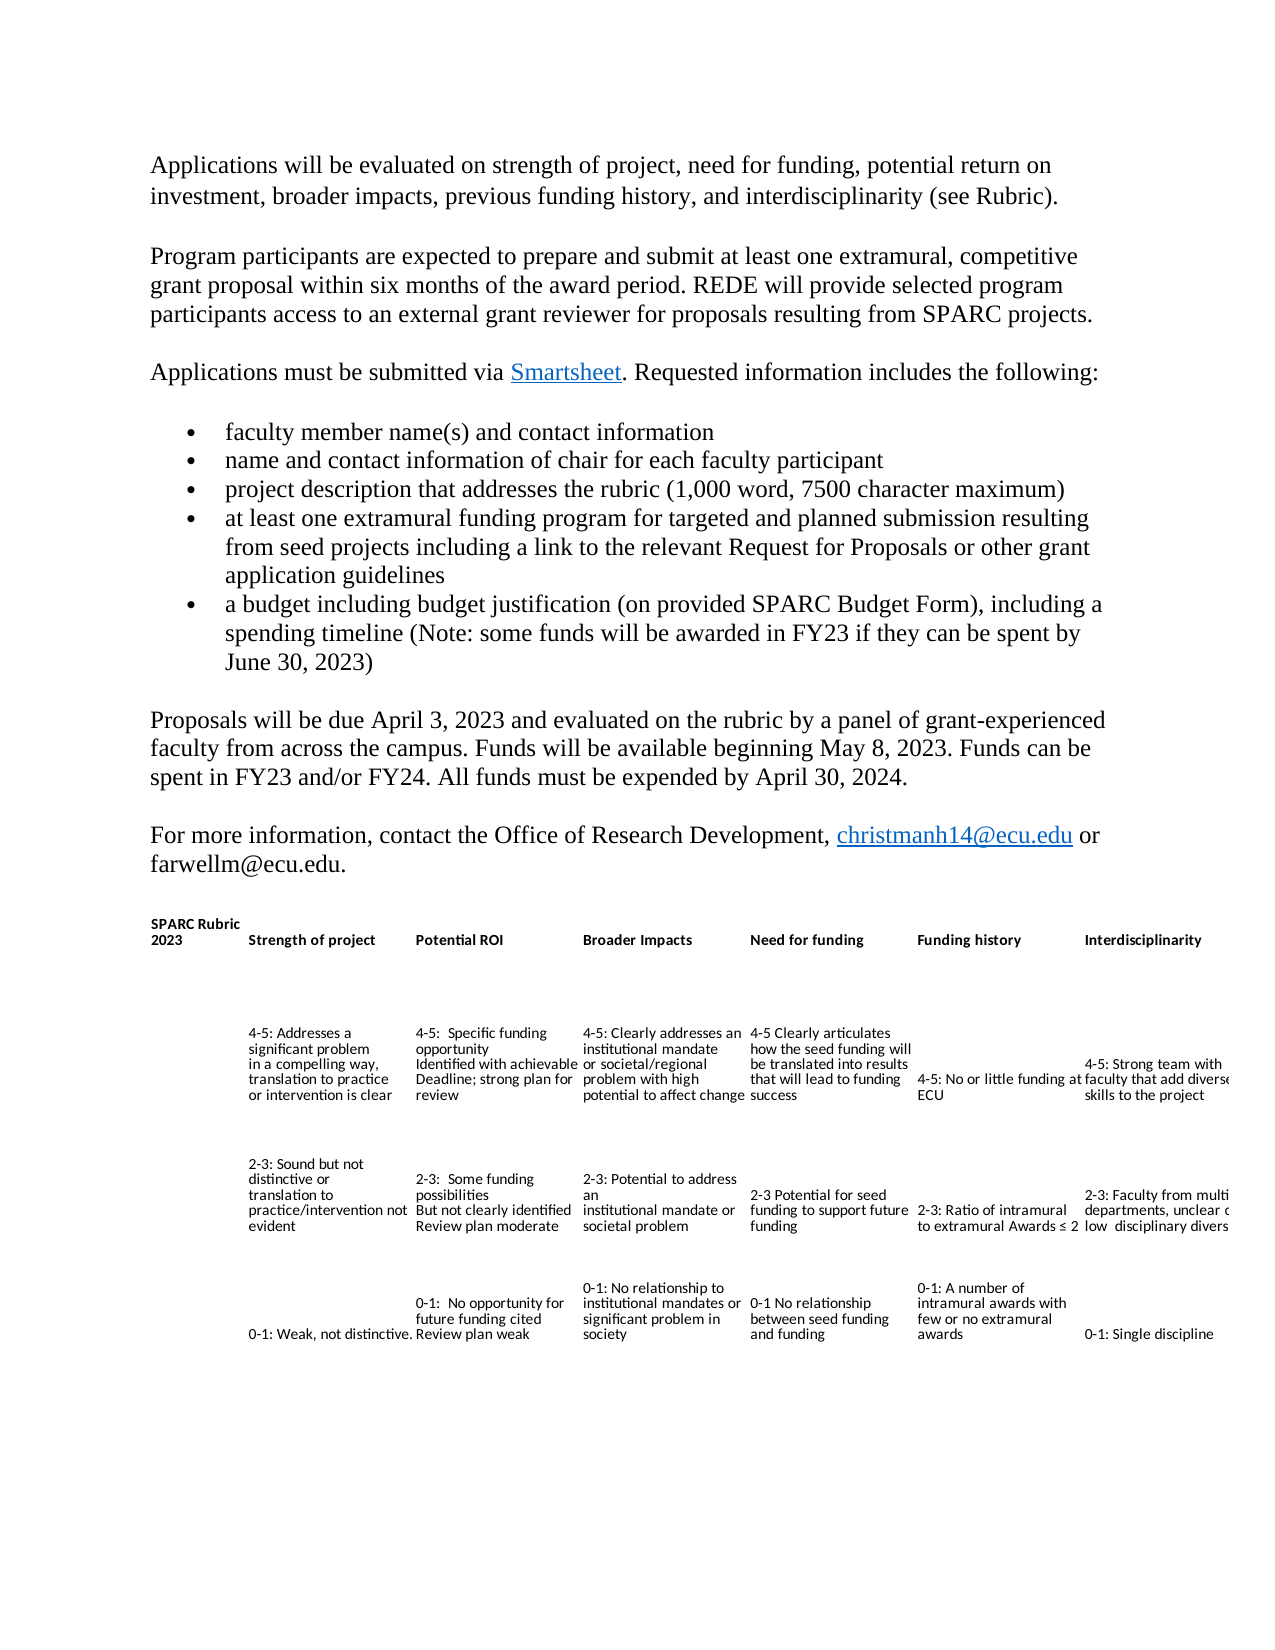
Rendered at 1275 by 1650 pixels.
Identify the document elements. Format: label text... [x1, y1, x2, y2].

text Applications will be evaluated on strength of project, need for funding, potential return on investment, broader impacts, previous funding history, and interdisciplinarity (see Rubric). [150, 150, 1125, 210]
list faculty member name(s) and contact information [187, 417, 1125, 446]
list a budget including budget justification (on provided SPARC Budget Form), including a spending timeline (Note: some funds will be awarded in FY23 if they can be spent by June 30, 2023) [187, 589, 1125, 676]
text Proposals will be due April 3, 2023 and evaluated on the rubric by a panel of grant-experienced faculty from across the campus. Funds will be available beginning May 8, 2023. Funds can be spent in FY23 and/or FY24. All funds must be expended by April 30, 2024. [150, 705, 1125, 791]
list name and contact information of chair for each faculty participant [187, 446, 1125, 474]
list project description that addresses the rubric (1,000 word, 7500 character maximum) [187, 474, 1125, 503]
text Program participants are expected to prepare and submit at least one extramural, competitive grant proposal within six months of the award period. REDE will provide selected program participants access to an external grant reviewer for proposals resulting from SPARC projects. [150, 241, 1125, 327]
text Applications must be submitted via Smartsheet. Requested information includes the following: [150, 357, 1125, 385]
list at least one extramural funding program for targeted and planned submission resulting from seed projects including a link to the relevant Request for Proposals or other grant application guidelines [187, 503, 1125, 589]
text For more information, contact the Office of Research Development, christmanh14@ecu.edu or farwellm@ecu.edu. [150, 820, 1125, 878]
